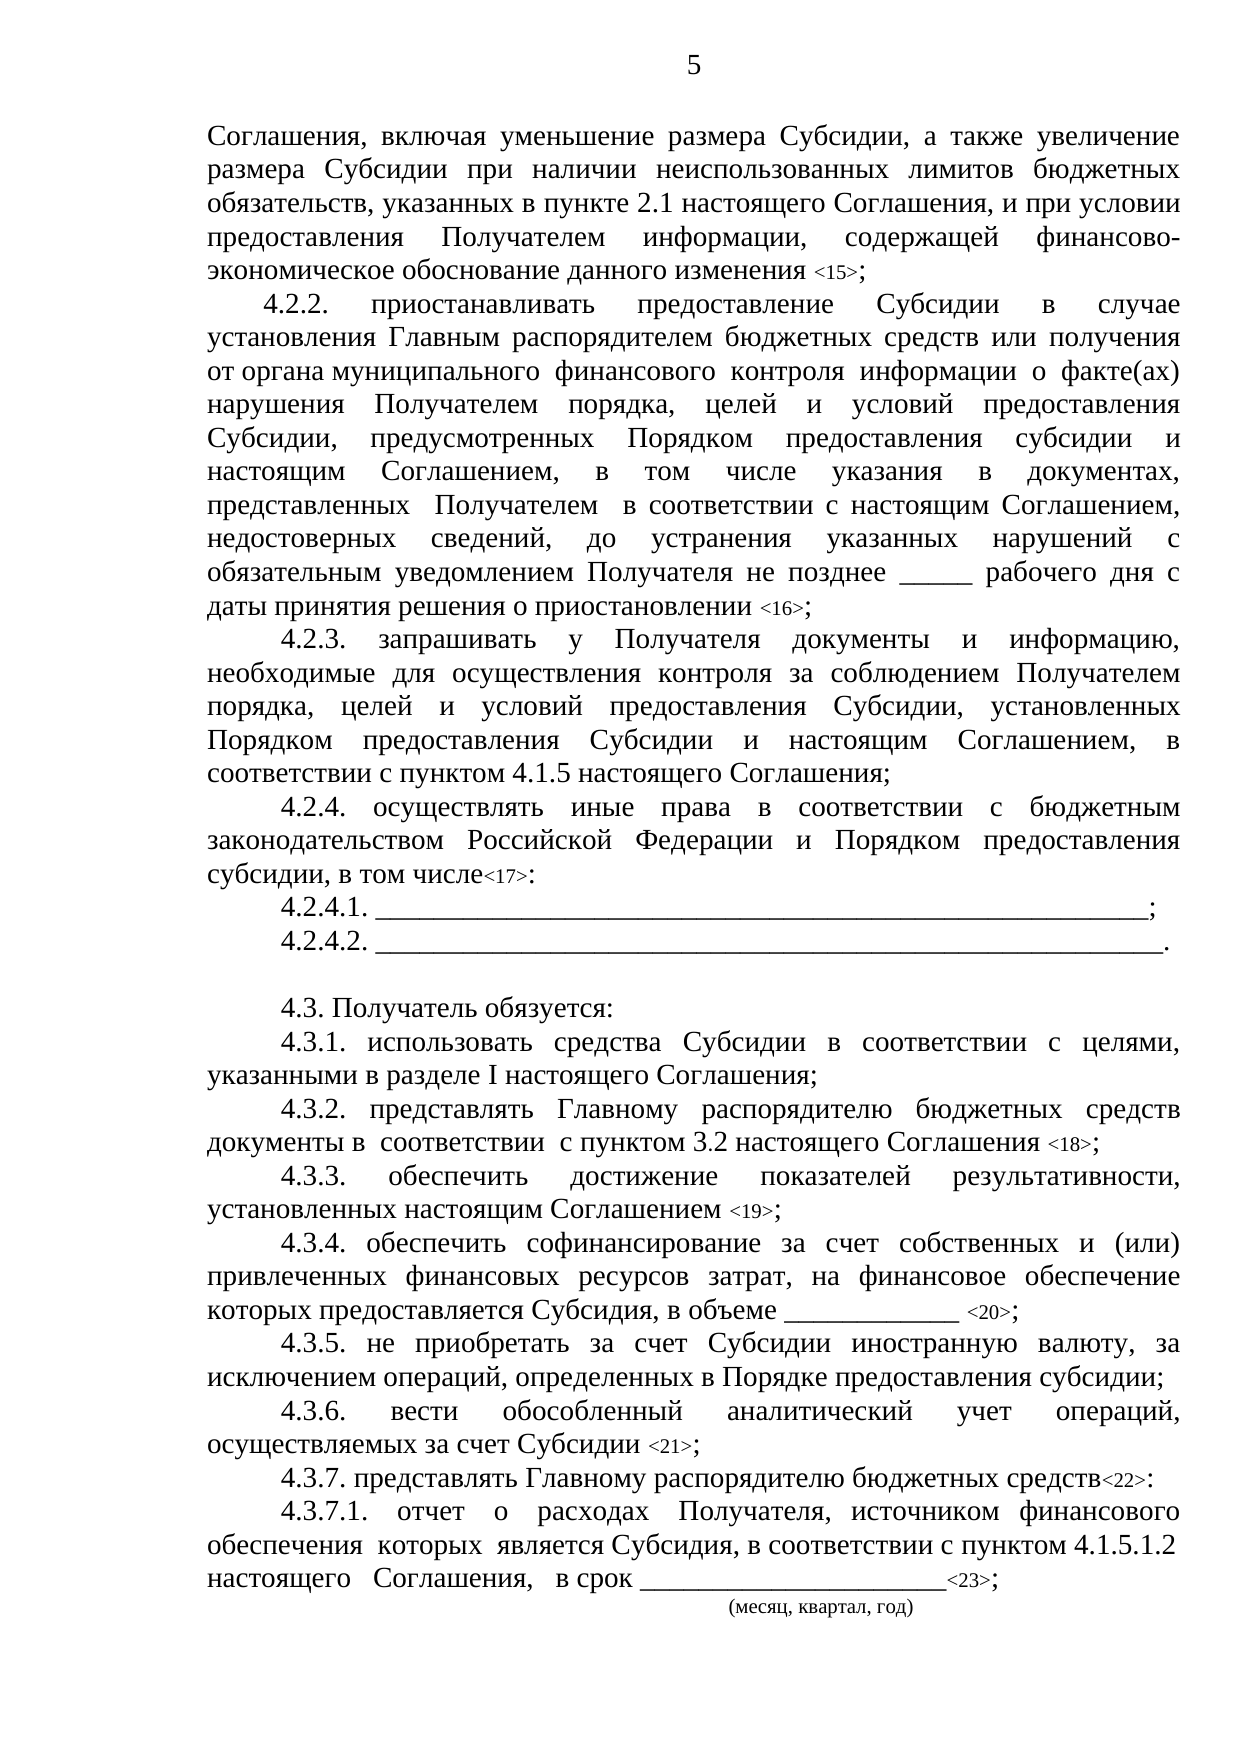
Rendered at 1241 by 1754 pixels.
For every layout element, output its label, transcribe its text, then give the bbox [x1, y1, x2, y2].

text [207, 118, 1181, 286]
text 4.3.3. обеспечить достижение показателей результативности, установленных настоящим Соглашением <19>; [207, 1158, 1181, 1225]
text 4.3.7.1. отчет о расходах Получателя, источником финансового обеспечения которых является Субсидия, в соответствии с пунктом 4.1.5.1.2 [207, 1493, 1181, 1560]
text 4.3.6. вести обособленный аналитический учет операций, осуществляемых за счет Субсидии <21>; [207, 1393, 1181, 1460]
text 4.3.2. представлять Главному распорядителю бюджетных средств документы в соответствии с пунктом 3.2 настоящего Соглашения <18>; [207, 1091, 1181, 1158]
text 4.3.5. не приобретать за счет Субсидии иностранную валюту, за исключением операций, определенных в Порядке предоставления субсидии; [207, 1326, 1181, 1393]
text 4.3.7. представлять Главному распорядителю бюджетных средств<22>: [207, 1460, 1181, 1493]
text 4.2.4.1. _____________________________________________________; [207, 889, 1181, 923]
text 4.3.4. обеспечить софинансирование за счет собственных и (или) привлеченных финансовых ресурсов затрат, на финансовое обеспечение которых предоставляется Субсидия, в объеме ____________ <20>; [207, 1225, 1181, 1326]
text 4.3. Получатель обязуется: [207, 990, 1181, 1024]
text (месяц, квартал, год) [207, 1594, 1181, 1618]
text настоящего Соглашения, в срок _____________________<23>; [207, 1560, 1181, 1594]
text 4.3.1. использовать средства Субсидии в соответствии с целями, указанными в разделе I настоящего Соглашения; [207, 1024, 1181, 1091]
text 4.2.3. запрашивать у Получателя документы и информацию, необходимые для осуществления контроля за соблюдением Получателем порядка, целей и условий предоставления Субсидии, установленных Порядком предоставления Субсидии и настоящим Соглашением, в соответствии с пунктом 4.1.5 настоящего Соглашения; [207, 621, 1181, 789]
text 4.2.4. осуществлять иные права в соответствии с бюджетным законодательством Российской Федерации и Порядком предоставления субсидии, в том числе<17>: [207, 789, 1181, 889]
text 4.2.4.2. ______________________________________________________. [207, 923, 1181, 957]
text 4.2.2. приостанавливать предоставление Субсидии в случае установления Главным распорядителем бюджетных средств или получения от органа муниципального финансового контроля информации о факте(ах) нарушения Получателем порядка, целей и условий предоставления Субсидии, предусмотренных Порядком предоставления субсидии и настоящим Соглашением, в том числе указания в документах, представленных Получателем в соответствии с настоящим Соглашением, недостоверных сведений, до устранения указанных нарушений с обязательным уведомлением Получателя не позднее _____ рабочего дня с даты принятия решения о приостановлении <16>; [207, 286, 1181, 621]
